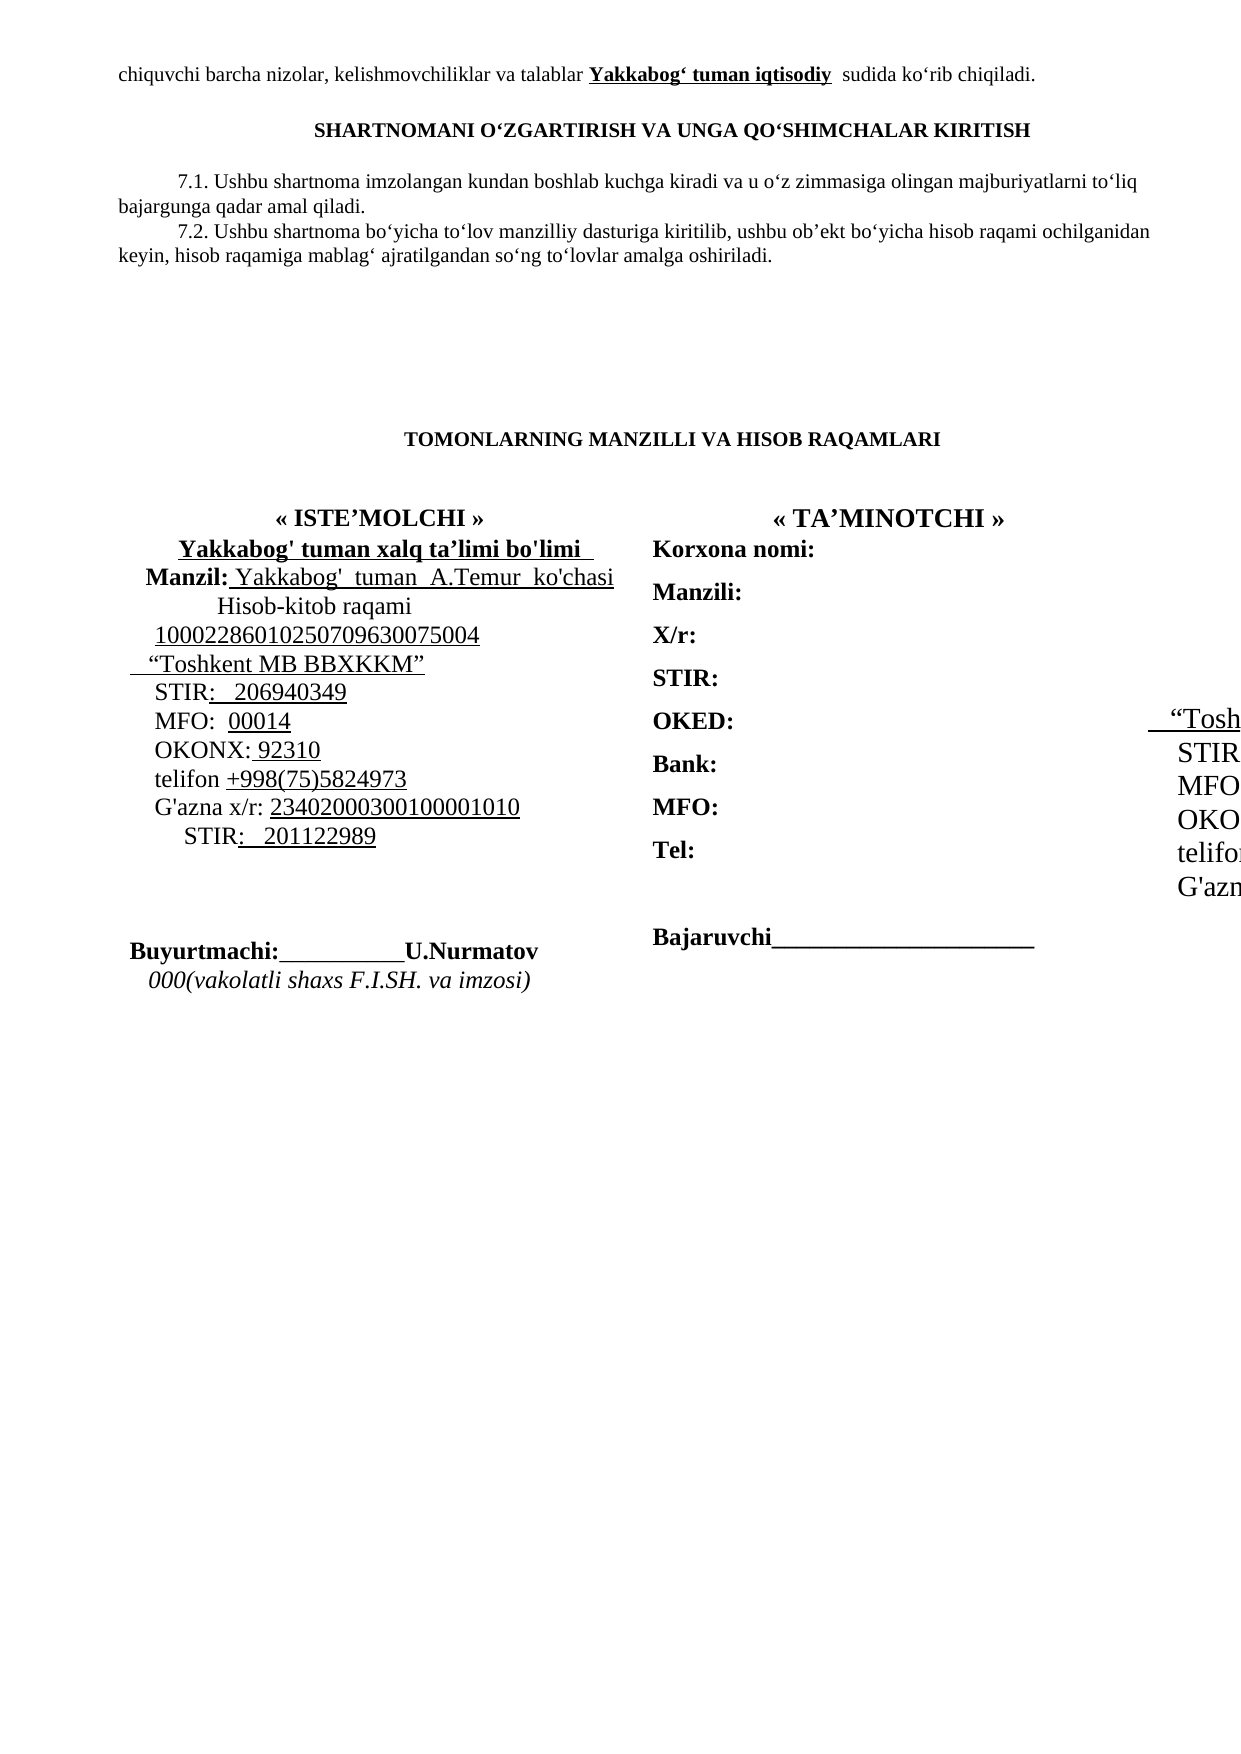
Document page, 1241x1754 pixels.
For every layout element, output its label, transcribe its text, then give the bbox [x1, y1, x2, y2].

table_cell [117, 59, 1153, 115]
table_cell SHARTNOMANI O‘ZGARTIRISH VA UNGA QO‘SHIMCHALAR KIRITISH 7.1. Ushbu shartnoma imzolangan kundan boshlab kuchga kiradi va u o‘z zimmasiga olingan majburiyatlarni to‘liq bajargunga qadar amal qiladi. 7.2. Ushbu shartnoma bo‘yicha to‘lov manzilliy dasturiga kiritilib, ushbu ob’ekt bo‘yicha hisob raqami ochilganidan keyin, hisob raqamiga mablag‘ ajratilgandan so‘ng to‘lovlar amalga oshiriladi. [117, 115, 1153, 296]
table_cell TOMONLARNING MANZILLI VA HISOB RAQAMLARI [117, 296, 1153, 1263]
